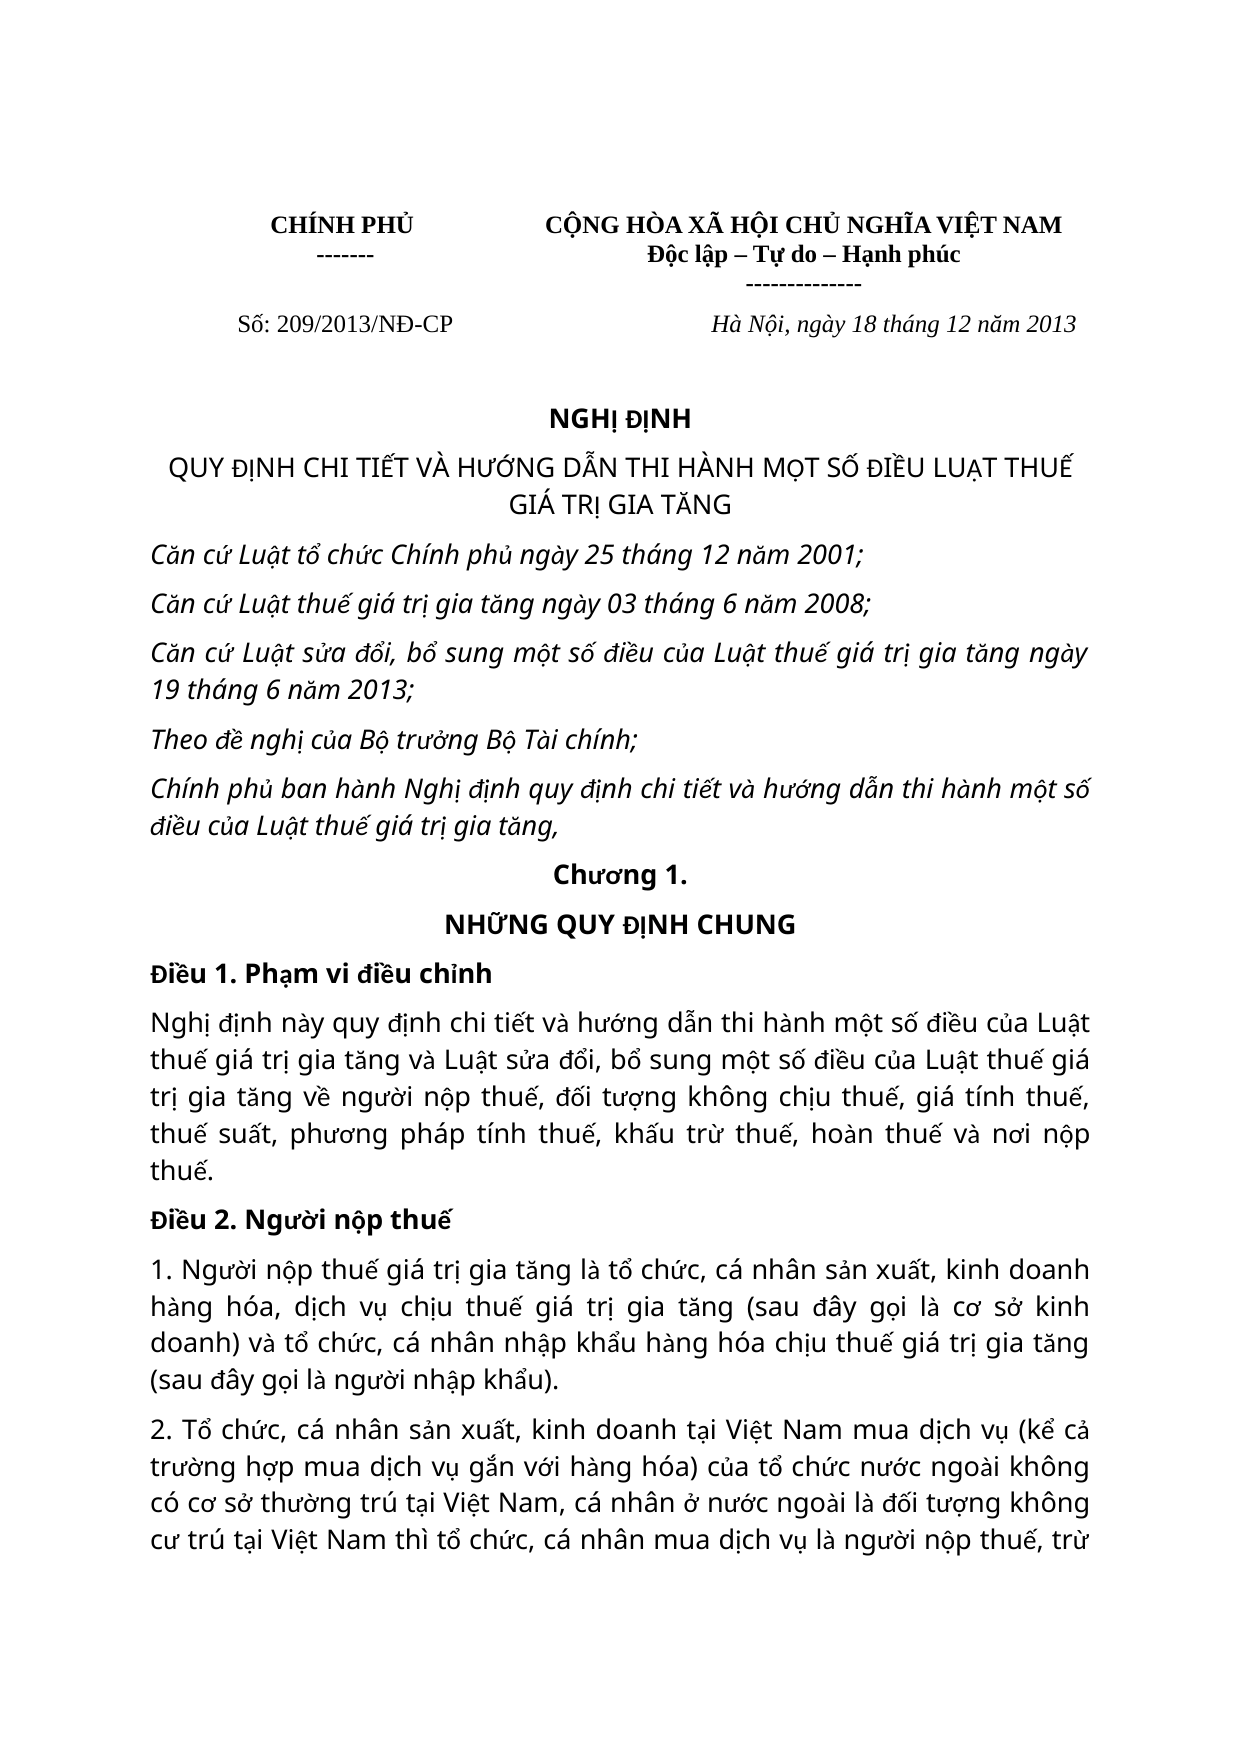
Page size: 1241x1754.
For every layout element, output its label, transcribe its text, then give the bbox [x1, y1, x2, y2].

text Căn cứ Luật thuế giá trị gia tăng ngày 03 tháng 6 năm 2008; [150, 584, 1090, 621]
text Theo đề nghị của Bộ trưởng Bộ Tài chính; [150, 720, 1090, 757]
text Nghị định này quy định chi tiết và hướng dẫn thi hành một số điều của Luật thuế giá trị gia tăng và Luật sửa đổi, bổ sung một số điều của Luật thuế giá trị gia tăng về người nộp thuế, đối tượng không chịu thuế, giá tính thuế, thuế suất, phương pháp tính thuế, khấu trừ thuế, hoàn thuế và nơi nộp thuế. [150, 1004, 1090, 1188]
table_header CỘNG HÒA XÃ HỘI CHỦ NGHĨA VIỆT NAM Độc lập – Tự do – Hạnh phúc -------------- [529, 198, 1079, 296]
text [150, 1410, 1090, 1558]
text NHỮNG QUY ĐỊNH CHUNG [150, 905, 1090, 942]
text Căn cứ Luật sửa đổi, bổ sung một số điều của Luật thuế giá trị gia tăng ngày 19 tháng 6 năm 2013; [150, 634, 1090, 708]
text 1. Người nộp thuế giá trị gia tăng là tổ chức, cá nhân sản xuất, kinh doanh hàng hóa, dịch vụ chịu thuế giá trị gia tăng (sau đây gọi là cơ sở kinh doanh) và tổ chức, cá nhân nhập khẩu hàng hóa chịu thuế giá trị gia tăng (sau đây gọi là người nhập khẩu). [150, 1250, 1090, 1398]
text Chương 1. [150, 856, 1090, 893]
text Điều 2. Người nộp thuế [150, 1201, 1090, 1238]
text Điều 1. Phạm vi điều chỉnh [150, 954, 1090, 991]
table_header CHÍNH PHỦ ------- [161, 198, 529, 296]
table_cell Số: 209/2013/NĐ-CP [161, 296, 529, 338]
text Căn cứ Luật tổ chức Chính phủ ngày 25 tháng 12 năm 2001; [150, 535, 1090, 572]
text QUY ĐỊNH CHI TIẾT VÀ HƯỚNG DẪN THI HÀNH MỘT SỐ ĐIỀU LUẬT THUẾ GIÁ TRỊ GIA TĂNG [150, 449, 1090, 523]
table_cell Hà Nội, ngày 18 tháng 12 năm 2013 [529, 296, 1079, 338]
text Chính phủ ban hành Nghị định quy định chi tiết và hướng dẫn thi hành một số điều của Luật thuế giá trị gia tăng, [150, 769, 1090, 843]
text NGHỊ ĐỊNH [150, 399, 1090, 436]
